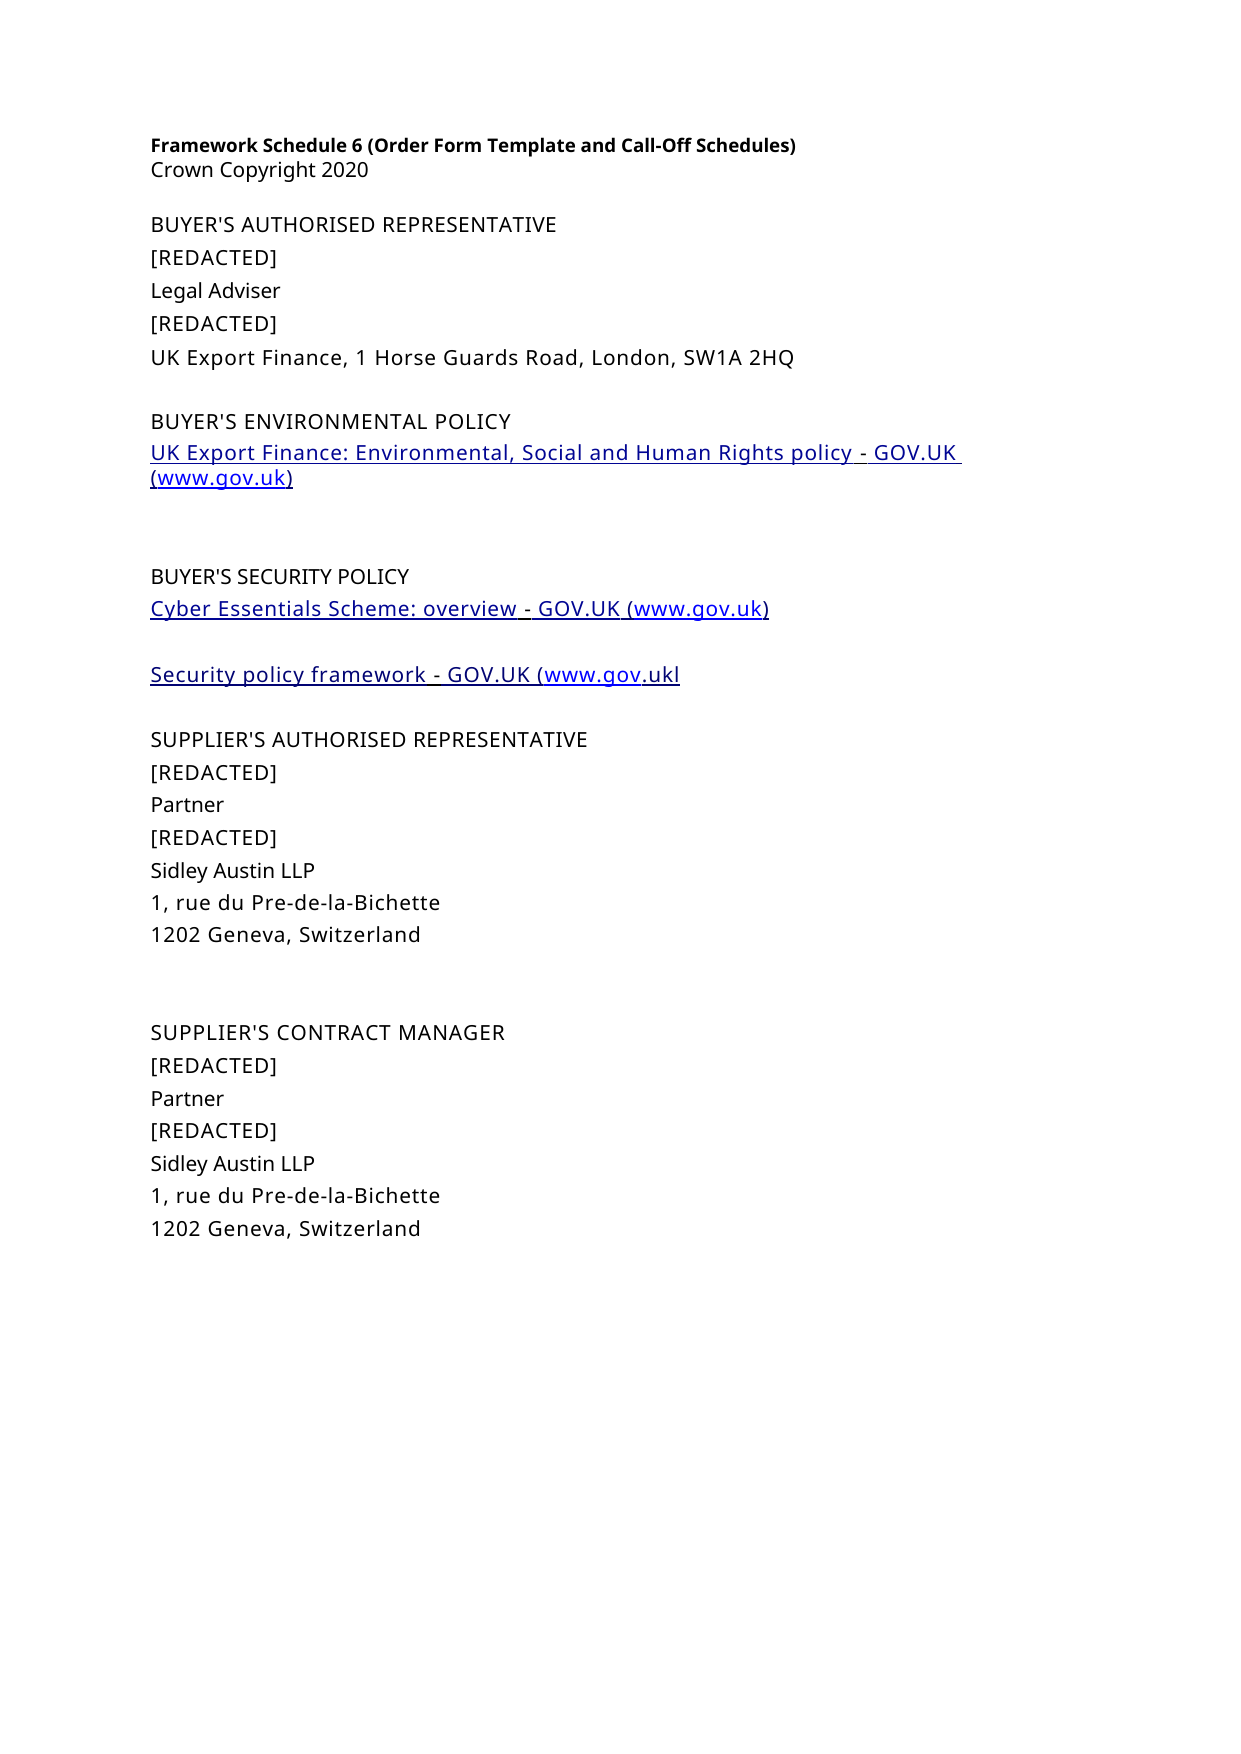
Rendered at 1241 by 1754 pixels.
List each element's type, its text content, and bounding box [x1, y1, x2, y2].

text BUYER'S AUTHORISED REPRESENTATIVE [150, 212, 1095, 237]
text BUYER'S SECURITY POLICY [150, 565, 1095, 590]
text Security policy framework - GOV.UK (www.gov.ukl [150, 662, 1095, 687]
text [REDACTED] [150, 825, 1095, 851]
text Sidley Austin LLP [150, 1151, 1095, 1177]
text Legal Adviser [150, 278, 1095, 303]
text 1202 Geneva, Switzerland [150, 923, 1095, 948]
text Framework Schedule 6 (Order Form Template and Call-Off Schedules) Crown Copyright 2020 [150, 133, 1095, 182]
text Partner [150, 1086, 1095, 1111]
text [REDACTED] [150, 1118, 1095, 1144]
text [REDACTED] [150, 244, 1095, 270]
text SUPPLIER'S AUTHORISED REPRESENTATIVE [150, 727, 1095, 752]
text UK Export Finance: Environmental, Social and Human Rights policy - GOV.UK (www.gov.uk) [150, 441, 1095, 490]
text [REDACTED] [150, 310, 1095, 336]
text BUYER'S ENVIRONMENTAL POLICY [150, 410, 1095, 435]
text [REDACTED] [150, 759, 1095, 785]
text SUPPLIER'S CONTRACT MANAGER [150, 1021, 1095, 1046]
text UK Export Finance, 1 Horse Guards Road, London, SW1A 2HQ [150, 345, 1095, 371]
text [REDACTED] [150, 1053, 1095, 1079]
text Partner [150, 793, 1095, 818]
text Sidley Austin LLP [150, 858, 1095, 883]
text 1, rue du Pre-de-la-Bichette [150, 891, 1095, 916]
text 1202 Geneva, Switzerland [150, 1216, 1095, 1241]
text Cyber Essentials Scheme: overview - GOV.UK (www.gov.uk) [150, 597, 1095, 621]
text 1, rue du Pre-de-la-Bichette [150, 1184, 1095, 1209]
